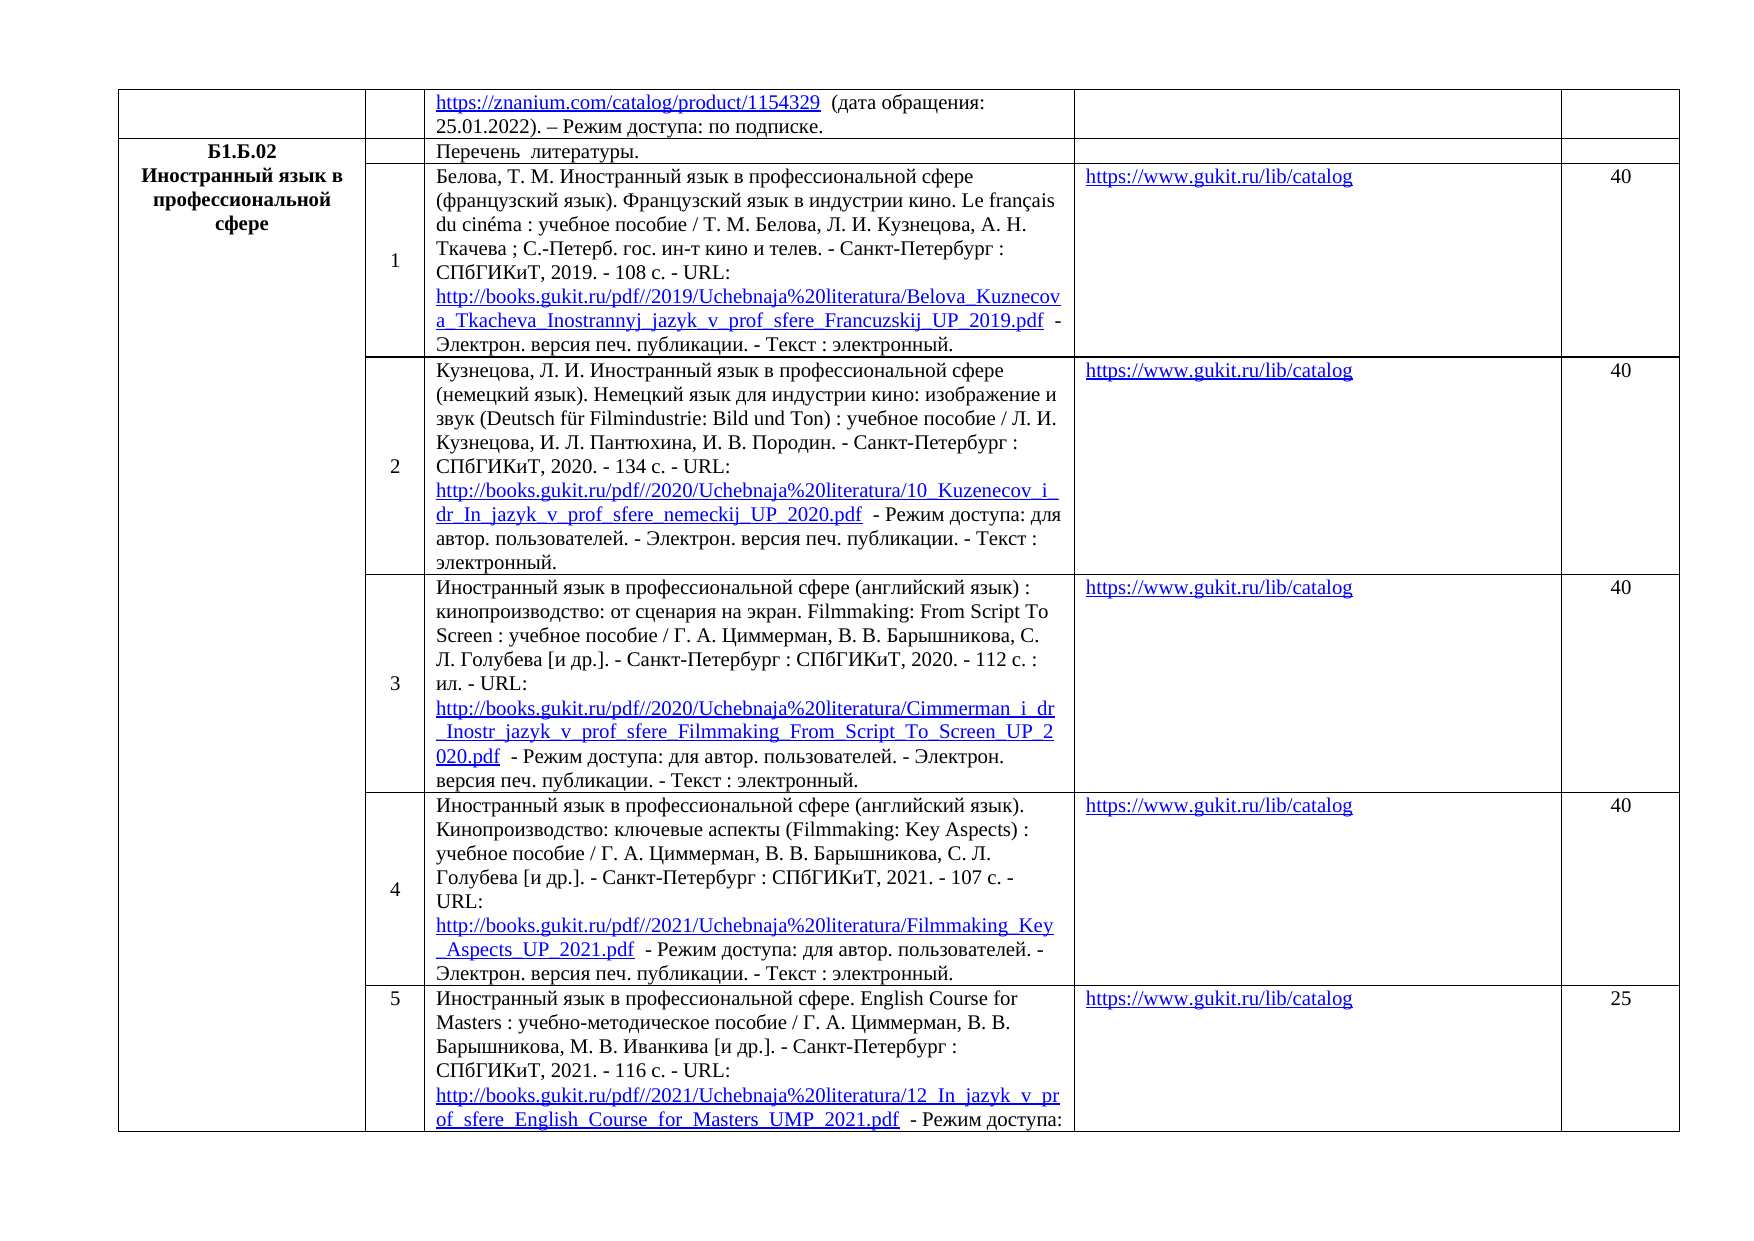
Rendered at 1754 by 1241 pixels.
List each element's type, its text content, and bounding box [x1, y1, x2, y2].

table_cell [1075, 986, 1561, 1131]
table_cell 40 [1562, 164, 1679, 356]
table_cell 40 [1562, 575, 1679, 792]
table_cell 25 [1562, 986, 1679, 1131]
table_cell https://www.gukit.ru/lib/catalog [1075, 358, 1561, 574]
table_cell 40 [1562, 793, 1679, 985]
table_cell 1 [366, 164, 424, 356]
table_cell 5 [366, 986, 424, 1131]
table_cell [1562, 139, 1679, 163]
table_cell https://www.gukit.ru/lib/catalog [1075, 164, 1561, 356]
table_cell Кузнецова, Л. И. Иностранный язык в профессиональной сфере (немецкий язык). Немецкий язык для индустрии кино: изображение и звук (Deutsch für Filmindustrie: Bild und Ton) : учебное пособие / Л. И. Кузнецова, И. Л. Пантюхина, И. В. Породин. - Санкт-Петербург : СПбГИКиТ, 2020. - 134 с. - URL: http://books.gukit.ru/pdf//2020/Uchebnaja%20literatura/10_Kuzenecov_i_dr_In_jazyk_v_prof_sfere_nemeckij_UP_2020.pdf - Режим доступа: для автор. пользователей. - Электрон. версия печ. публикации. - Текст : электронный. [425, 358, 1074, 574]
table_cell [1075, 90, 1561, 138]
table_cell Перечень литературы. [425, 139, 1074, 163]
table_cell Иностранный язык в профессиональной сфере (английский язык) : кинопроизводство: от сценария на экран. Filmmaking: From Script To Screen : учебное пособие / Г. А. Циммерман, В. В. Барышникова, С. Л. Голубева [и др.]. - Санкт-Петербург : СПбГИКиТ, 2020. - 112 с. : ил. - URL: http://books.gukit.ru/pdf//2020/Uchebnaja%20literatura/Cimmerman_i_dr_Inostr_jazyk_v_prof_sfere_Filmmaking_From_Script_To_Screen_UP_2020.pdf - Режим доступа: для автор. пользователей. - Электрон. версия печ. публикации. - Текст : электронный. [425, 575, 1074, 792]
table_cell Иностранный язык в профессиональной сфере (английский язык). Кинопроизводство: ключевые аспекты (Filmmaking: Key Aspects) : учебное пособие / Г. А. Циммерман, В. В. Барышникова, С. Л. Голубева [и др.]. - Санкт-Петербург : СПбГИКиТ, 2021. - 107 с. - URL: http://books.gukit.ru/pdf//2021/Uchebnaja%20literatura/Filmmaking_Key_Aspects_UP_2021.pdf - Режим доступа: для автор. пользователей. - Электрон. версия печ. публикации. - Текст : электронный. [425, 793, 1074, 985]
table_cell 2 [366, 358, 424, 574]
table_cell https://www.gukit.ru/lib/catalog [1075, 793, 1561, 985]
table_cell 40 [1562, 358, 1679, 574]
table_cell Белова, Т. М. Иностранный язык в профессиональной сфере (французский язык). Французский язык в индустрии кино. Le français du cinéma : учебное пособие / Т. М. Белова, Л. И. Кузнецова, А. Н. Ткачева ; С.-Петерб. гос. ин-т кино и телев. - Санкт-Петербург : СПбГИКиТ, 2019. - 108 с. - URL: http://books.gukit.ru/pdf//2019/Uchebnaja%20literatura/Belova_Kuznecova_Tkacheva_Inostrannyj_jazyk_v_prof_sfere_Francuzskij_UP_2019.pdf - Электрон. версия печ. публикации. - Текст : электронный. [425, 164, 1074, 356]
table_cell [425, 986, 1074, 1131]
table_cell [425, 90, 1074, 138]
table_cell 5 [366, 90, 424, 138]
table_cell [1075, 139, 1561, 163]
table_cell 3 [366, 575, 424, 792]
table_cell 4 [366, 793, 424, 985]
table_cell Б1.Б.02 Иностранный язык в профессиональной сфере [119, 139, 365, 1131]
table_cell [366, 139, 424, 163]
table_cell [1562, 90, 1679, 138]
table_cell https://www.gukit.ru/lib/catalog [1075, 575, 1561, 792]
